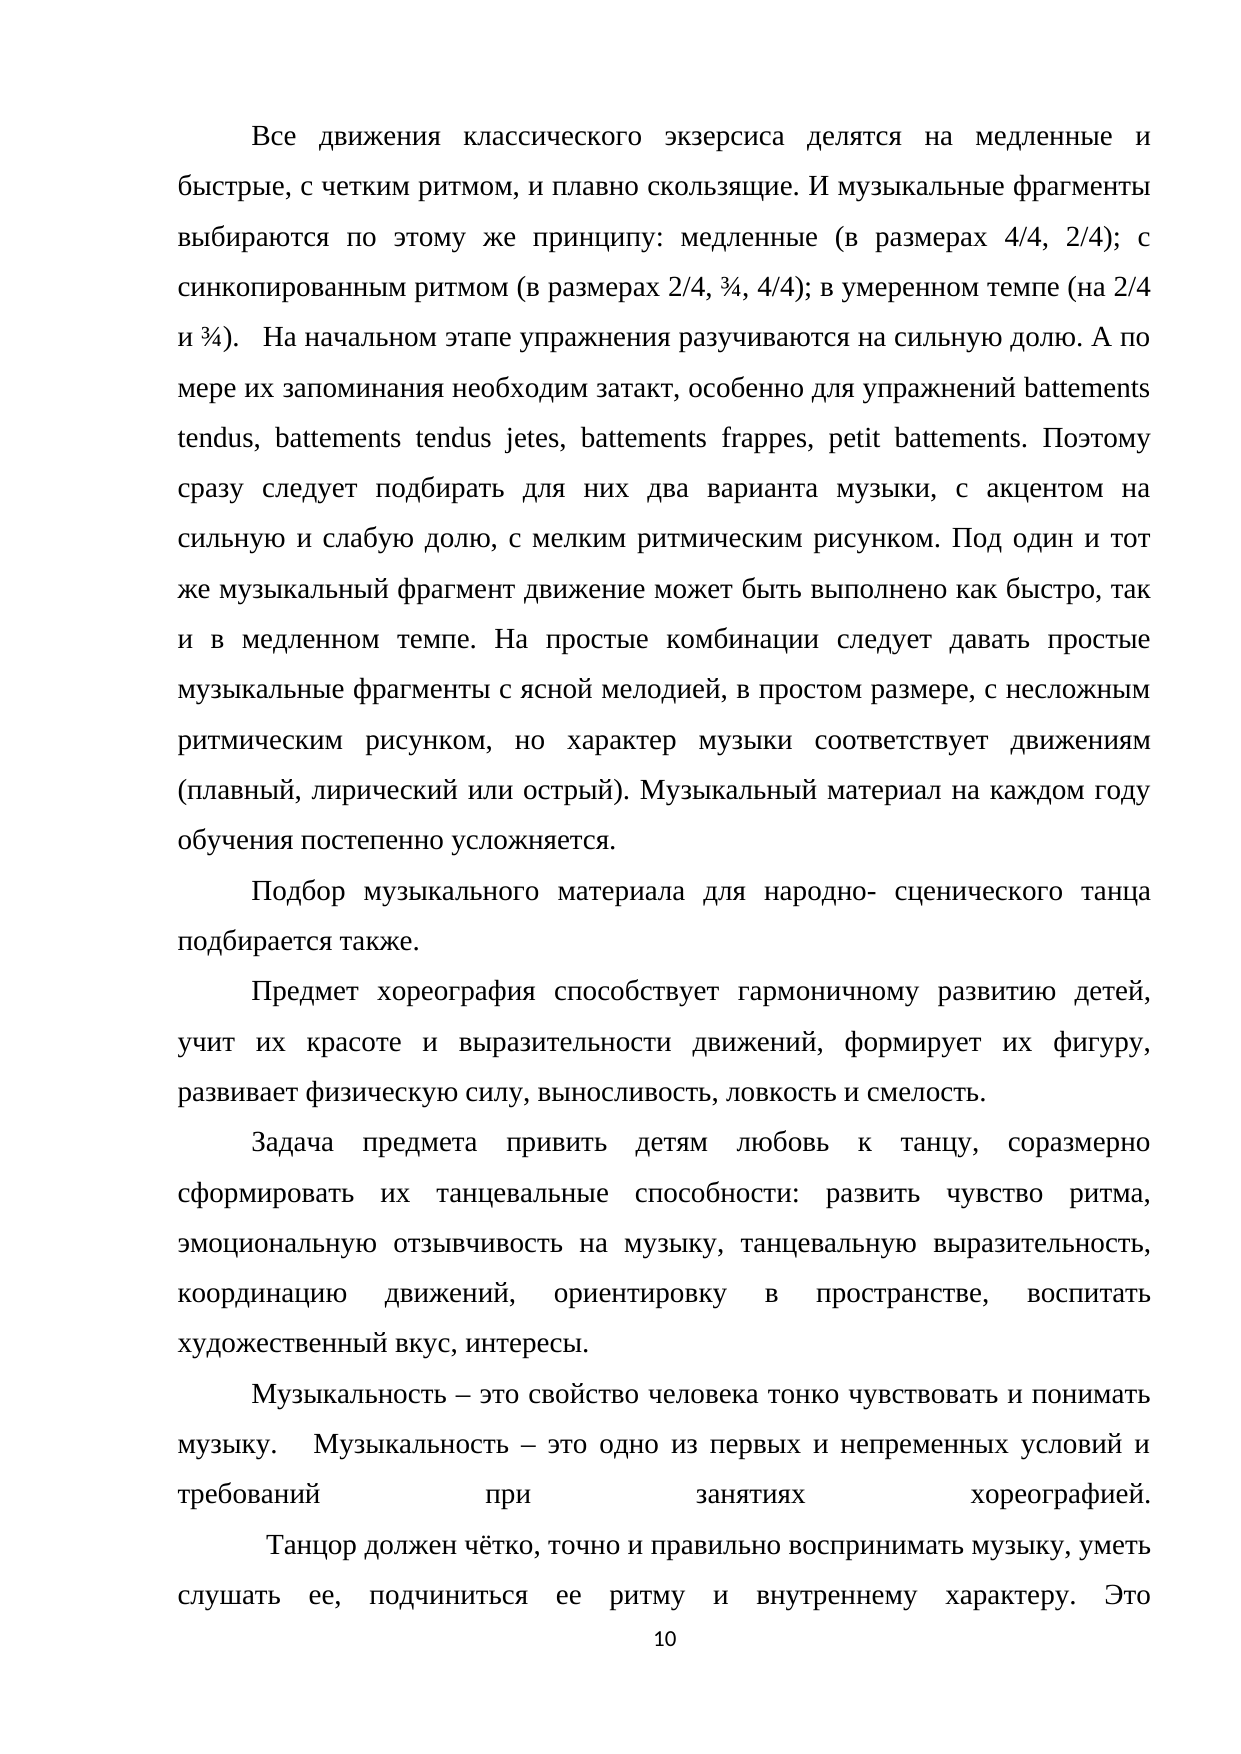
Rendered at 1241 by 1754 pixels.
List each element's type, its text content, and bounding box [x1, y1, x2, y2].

text Все движения классического экзерсиса делятся на медленные и быстрые, с четким ритмом, и плавно скользящие. И музыкальные фрагменты выбираются по этому же принципу: медленные (в размерах 4/4, 2/4); с синкопированным ритмом (в размерах 2/4, ¾, 4/4); в умеренном темпе (на 2/4 и ¾). На начальном этапе упражнения разучиваются на сильную долю. А по мере их запоминания необходим затакт, особенно для упражнений battements tendus, battements tendus jetes, battements frappes, petit battements. Поэтому сразу следует подбирать для них два варианта музыки, с акцентом на сильную и слабую долю, с мелким ритмическим рисунком. Под один и тот же музыкальный фрагмент движение может быть выполнено как быстро, так и в медленном темпе. На простые комбинации следует давать простые музыкальные фрагменты с ясной мелодией, в простом размере, с несложным ритмическим рисунком, но характер музыки соответствует движениям (плавный, лирический или острый). Музыкальный материал на каждом году обучения постепенно усложняется. [177, 118, 1152, 856]
text Задача предмета привить детям любовь к танцу, соразмерно сформировать их танцевальные способности: развить чувство ритма, эмоциональную отзывчивость на музыку, танцевальную выразительность, координацию движений, ориентировку в пространстве, воспитать художественный вкус, интересы. [177, 1124, 1152, 1359]
text Подбор музыкального материала для народно- сценического танца подбирается также. [177, 873, 1152, 957]
text Предмет хореография способствует гармоничному развитию детей, учит их красоте и выразительности движений, формирует их фигуру, развивает физическую силу, выносливость, ловкость и смелость. [177, 973, 1152, 1108]
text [177, 1376, 1152, 1611]
